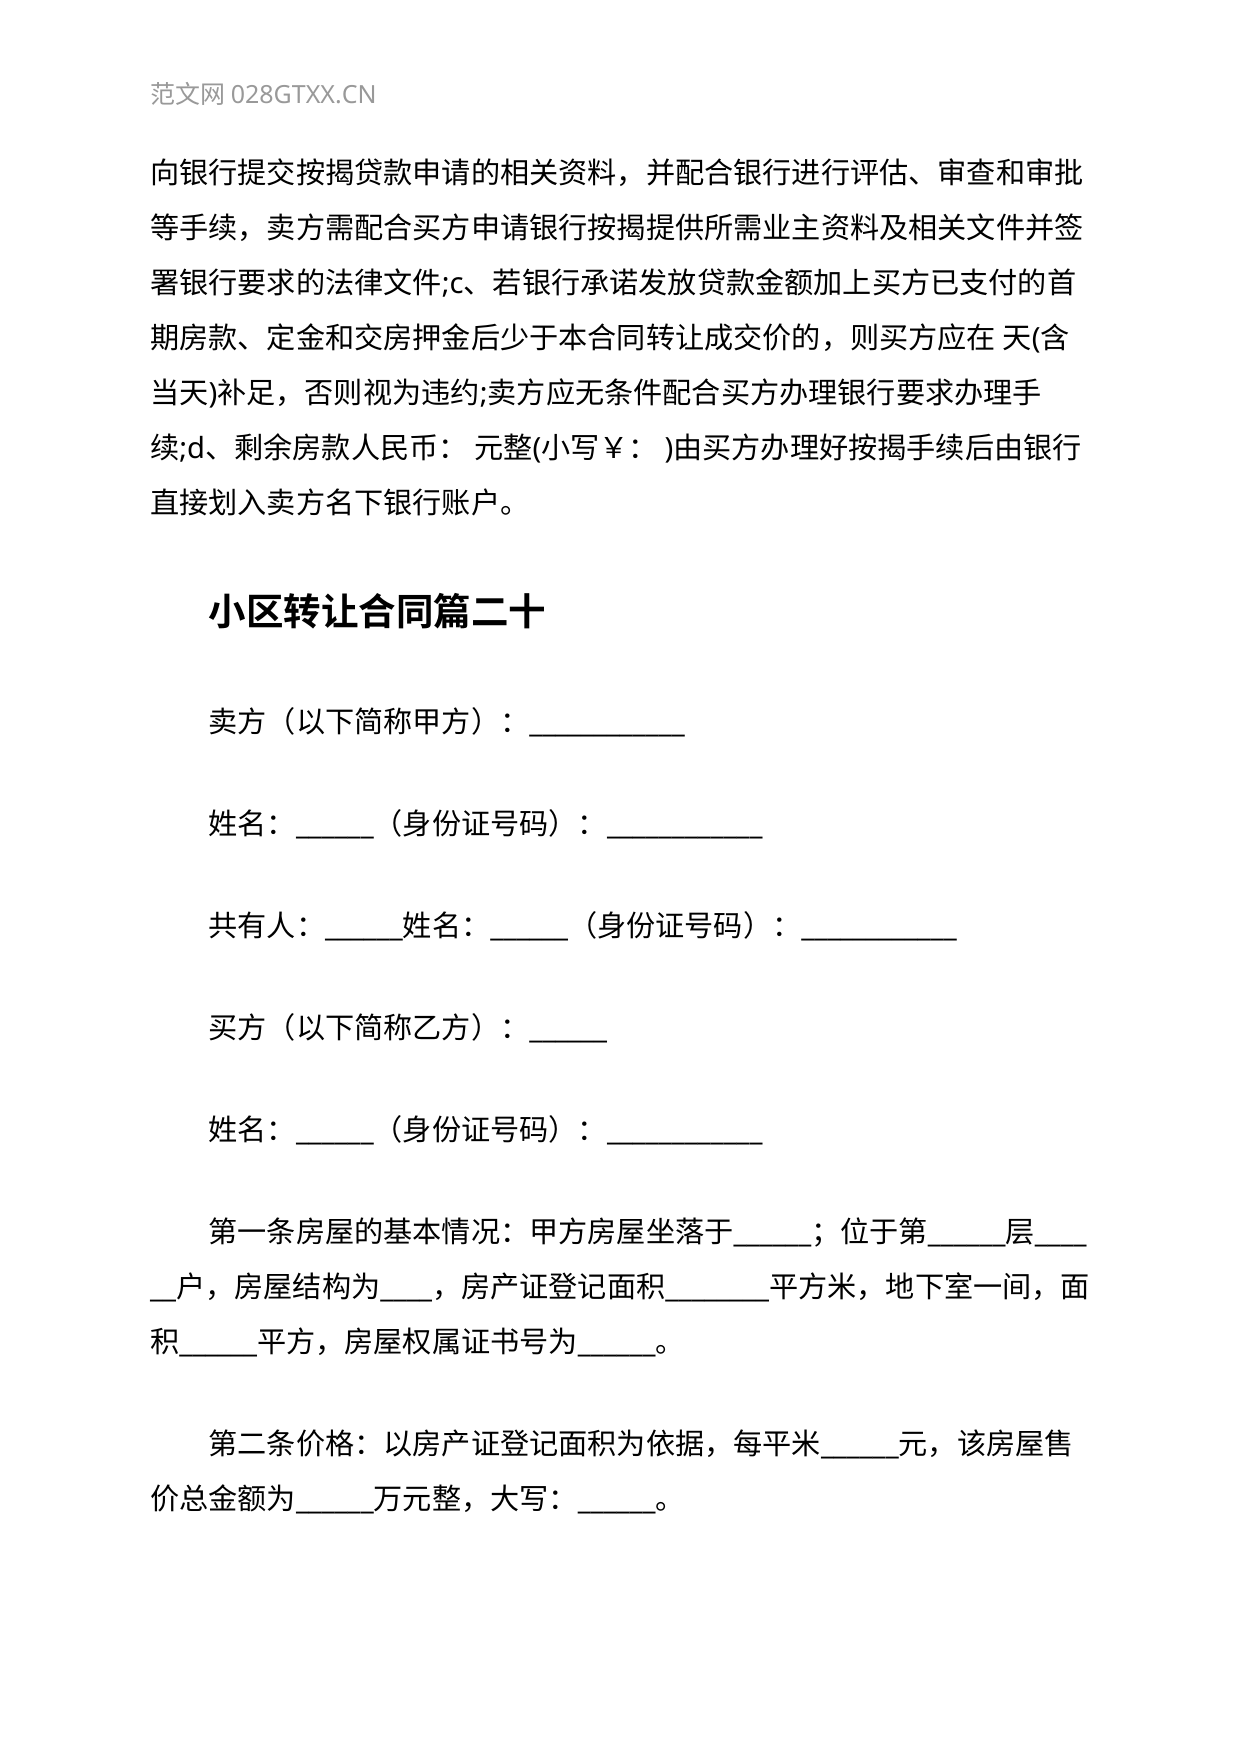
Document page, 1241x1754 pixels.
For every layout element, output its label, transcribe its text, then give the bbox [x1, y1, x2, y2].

text 第二条价格：以房产证登记面积为依据，每平米______元，该房屋售价总金额为______万元整，大写：______。 [150, 1421, 1090, 1518]
text 小区转让合同篇二十 [150, 582, 1090, 636]
text 第一条房屋的基本情况：甲方房屋坐落于______；位于第______层______户，房屋结构为____，房产证登记面积________平方米，地下室一间，面积______平方，房屋权属证书号为______。 [150, 1209, 1090, 1361]
text 姓名：______（身份证号码）：____________ [150, 1107, 1090, 1149]
text 卖方（以下简称甲方）：____________ [150, 699, 1090, 741]
text 姓名：______（身份证号码）：____________ [150, 801, 1090, 843]
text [150, 150, 1090, 522]
text 买方（以下简称乙方）：______ [150, 1005, 1090, 1047]
text 共有人：______姓名：______（身份证号码）：____________ [150, 903, 1090, 945]
